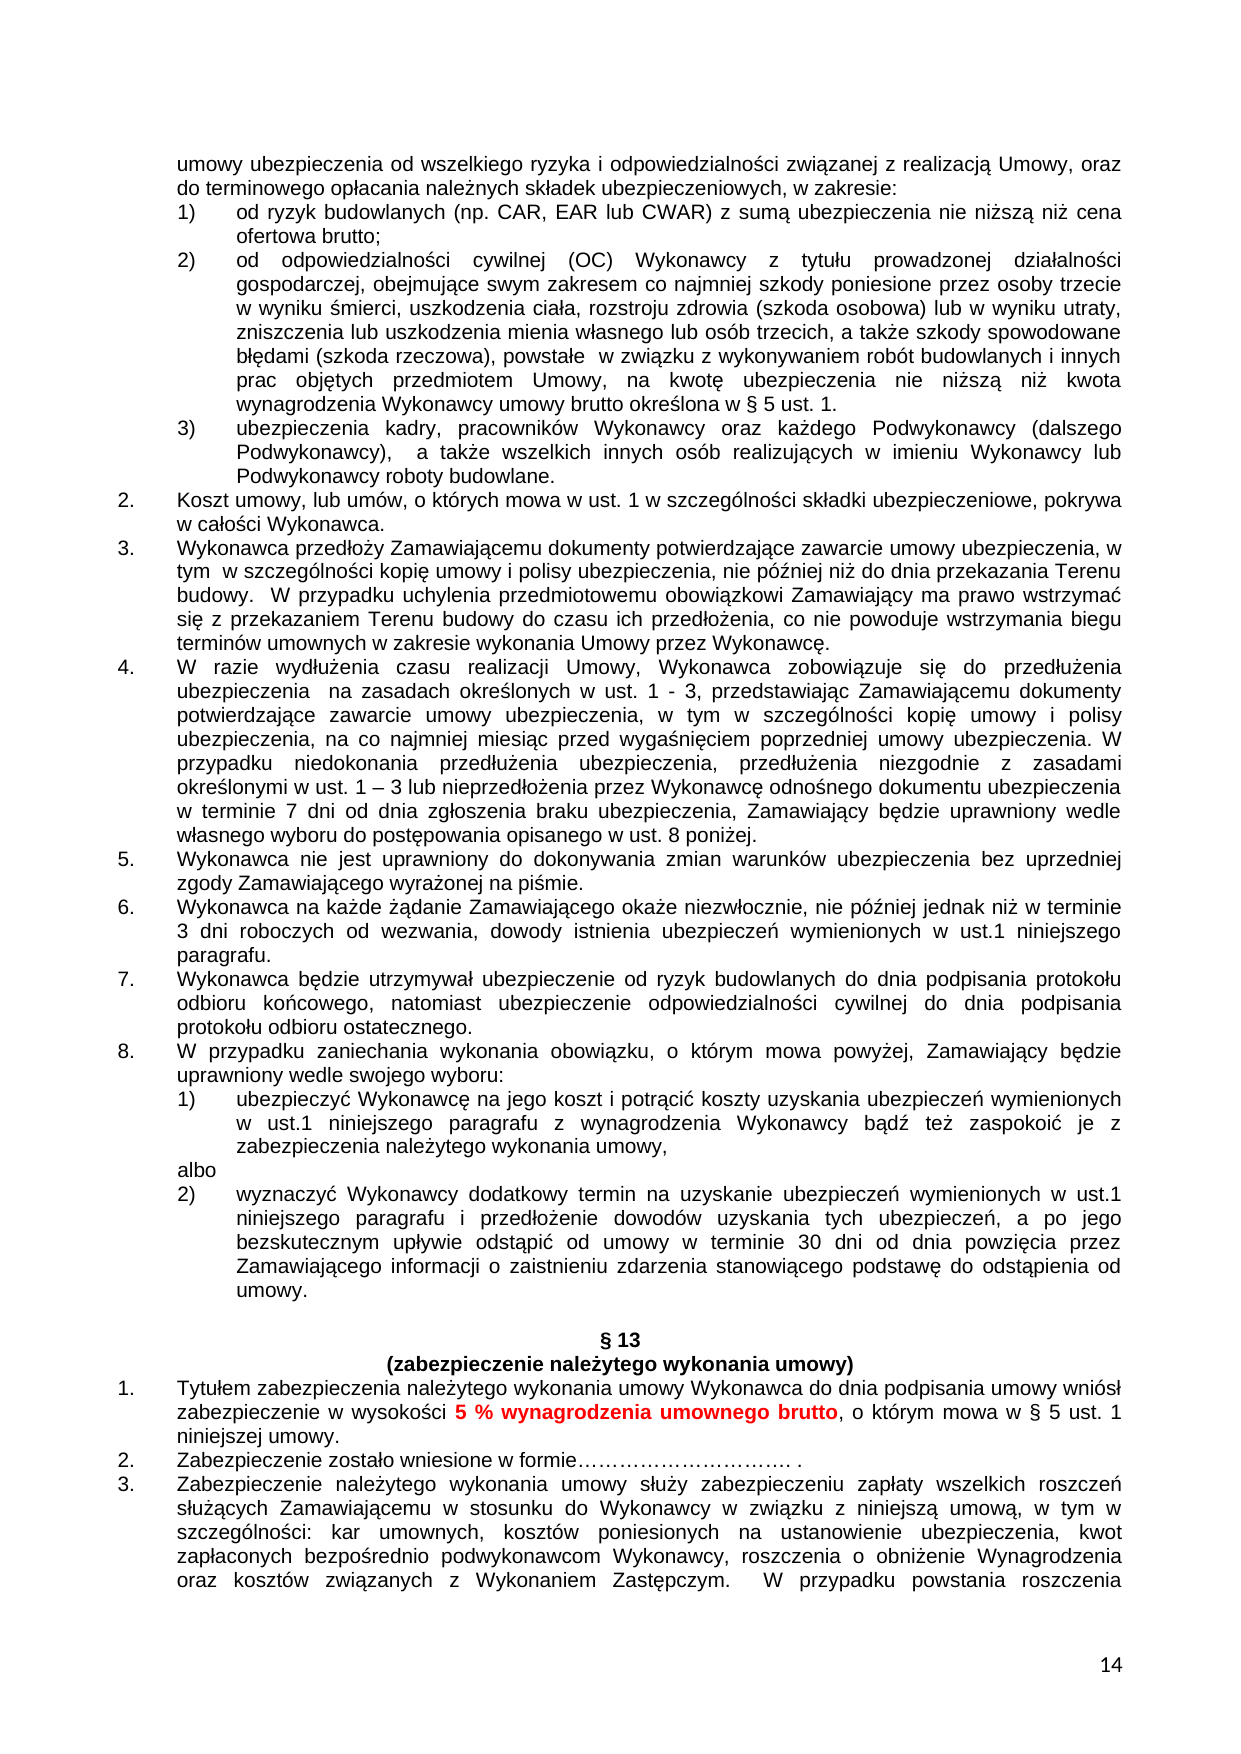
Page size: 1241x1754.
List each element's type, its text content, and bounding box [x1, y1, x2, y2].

list W przypadku zaniechania wykonania obowiązku, o którym mowa powyżej, Zamawiający będzie uprawniony wedle swojego wyboru: [117, 1038, 1122, 1086]
list wyznaczyć Wykonawcy dodatkowy termin na uzyskanie ubezpieczeń wymienionych w ust.1 niniejszego paragrafu i przedłożenie dowodów uzyskania tych ubezpieczeń, a po jego bezskutecznym upływie odstąpić od umowy w terminie 30 dni od dnia powzięcia przez Zamawiającego informacji o zaistnieniu zdarzenia stanowiącego podstawę do odstąpienia od umowy. [177, 1182, 1122, 1302]
text albo [177, 1158, 1127, 1182]
subtitle (zabezpieczenie należytego wykonania umowy) [120, 1352, 1120, 1376]
list Wykonawca nie jest uprawniony do dokonywania zmian warunków ubezpieczenia bez uprzedniej zgody Zamawiającego wyrażonej na piśmie. [117, 847, 1122, 895]
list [117, 152, 1122, 200]
list od odpowiedzialności cywilnej (OC) Wykonawcy z tytułu prowadzonej działalności gospodarczej, obejmujące swym zakresem co najmniej szkody poniesione przez osoby trzecie w wyniku śmierci, uszkodzenia ciała, rozstroju zdrowia (szkoda osobowa) lub w wyniku utraty, zniszczenia lub uszkodzenia mienia własnego lub osób trzecich, a także szkody spowodowane błędami (szkoda rzeczowa), powstałe w związku z wykonywaniem robót budowlanych i innych prac objętych przedmiotem Umowy, na kwotę ubezpieczenia nie niższą niż kwota wynagrodzenia Wykonawcy umowy brutto określona w § 5 ust. 1. [177, 248, 1122, 416]
list Tytułem zabezpieczenia należytego wykonania umowy Wykonawca do dnia podpisania umowy wniósł zabezpieczenie w wysokości 5 % wynagrodzenia umownego brutto, o którym mowa w § 5 ust. 1 niniejszej umowy. [117, 1376, 1122, 1448]
list od ryzyk budowlanych (np. CAR, EAR lub CWAR) z sumą ubezpieczenia nie niższą niż cena ofertowa brutto; [177, 200, 1122, 248]
list ubezpieczenia kadry, pracowników Wykonawcy oraz każdego Podwykonawcy (dalszego Podwykonawcy), a także wszelkich innych osób realizujących w imieniu Wykonawcy lub Podwykonawcy roboty budowlane. [177, 416, 1122, 487]
subtitle § 13 [120, 1328, 1120, 1352]
list ubezpieczyć Wykonawcę na jego koszt i potrącić koszty uzyskania ubezpieczeń wymienionych w ust.1 niniejszego paragrafu z wynagrodzenia Wykonawcy bądź też zaspokoić je z zabezpieczenia należytego wykonania umowy, [177, 1086, 1122, 1158]
list Koszt umowy, lub umów, o których mowa w ust. 1 w szczególności składki ubezpieczeniowe, pokrywa w całości Wykonawca. [117, 487, 1122, 535]
list Wykonawca będzie utrzymywał ubezpieczenie od ryzyk budowlanych do dnia podpisania protokołu odbioru końcowego, natomiast ubezpieczenie odpowiedzialności cywilnej do dnia podpisania protokołu odbioru ostatecznego. [117, 967, 1122, 1038]
list W razie wydłużenia czasu realizacji Umowy, Wykonawca zobowiązuje się do przedłużenia ubezpieczenia na zasadach określonych w ust. 1 - 3, przedstawiając Zamawiającemu dokumenty potwierdzające zawarcie umowy ubezpieczenia, w tym w szczególności kopię umowy i polisy ubezpieczenia, na co najmniej miesiąc przed wygaśnięciem poprzedniej umowy ubezpieczenia. W przypadku niedokonania przedłużenia ubezpieczenia, przedłużenia niezgodnie z zasadami określonymi w ust. 1 – 3 lub nieprzedłożenia przez Wykonawcę odnośnego dokumentu ubezpieczenia w terminie 7 dni od dnia zgłoszenia braku ubezpieczenia, Zamawiający będzie uprawniony wedle własnego wyboru do postępowania opisanego w ust. 8 poniżej. [117, 655, 1122, 847]
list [117, 1472, 1122, 1592]
list Wykonawca przedłoży Zamawiającemu dokumenty potwierdzające zawarcie umowy ubezpieczenia, w tym w szczególności kopię umowy i polisy ubezpieczenia, nie później niż do dnia przekazania Terenu budowy. W przypadku uchylenia przedmiotowemu obowiązkowi Zamawiający ma prawo wstrzymać się z przekazaniem Terenu budowy do czasu ich przedłożenia, co nie powoduje wstrzymania biegu terminów umownych w zakresie wykonania Umowy przez Wykonawcę. [117, 535, 1122, 655]
list Zabezpieczenie zostało wniesione w formie…………………………. . [117, 1448, 1122, 1472]
list Wykonawca na każde żądanie Zamawiającego okaże niezwłocznie, nie później jednak niż w terminie 3 dni roboczych od wezwania, dowody istnienia ubezpieczeń wymienionych w ust.1 niniejszego paragrafu. [117, 895, 1122, 967]
